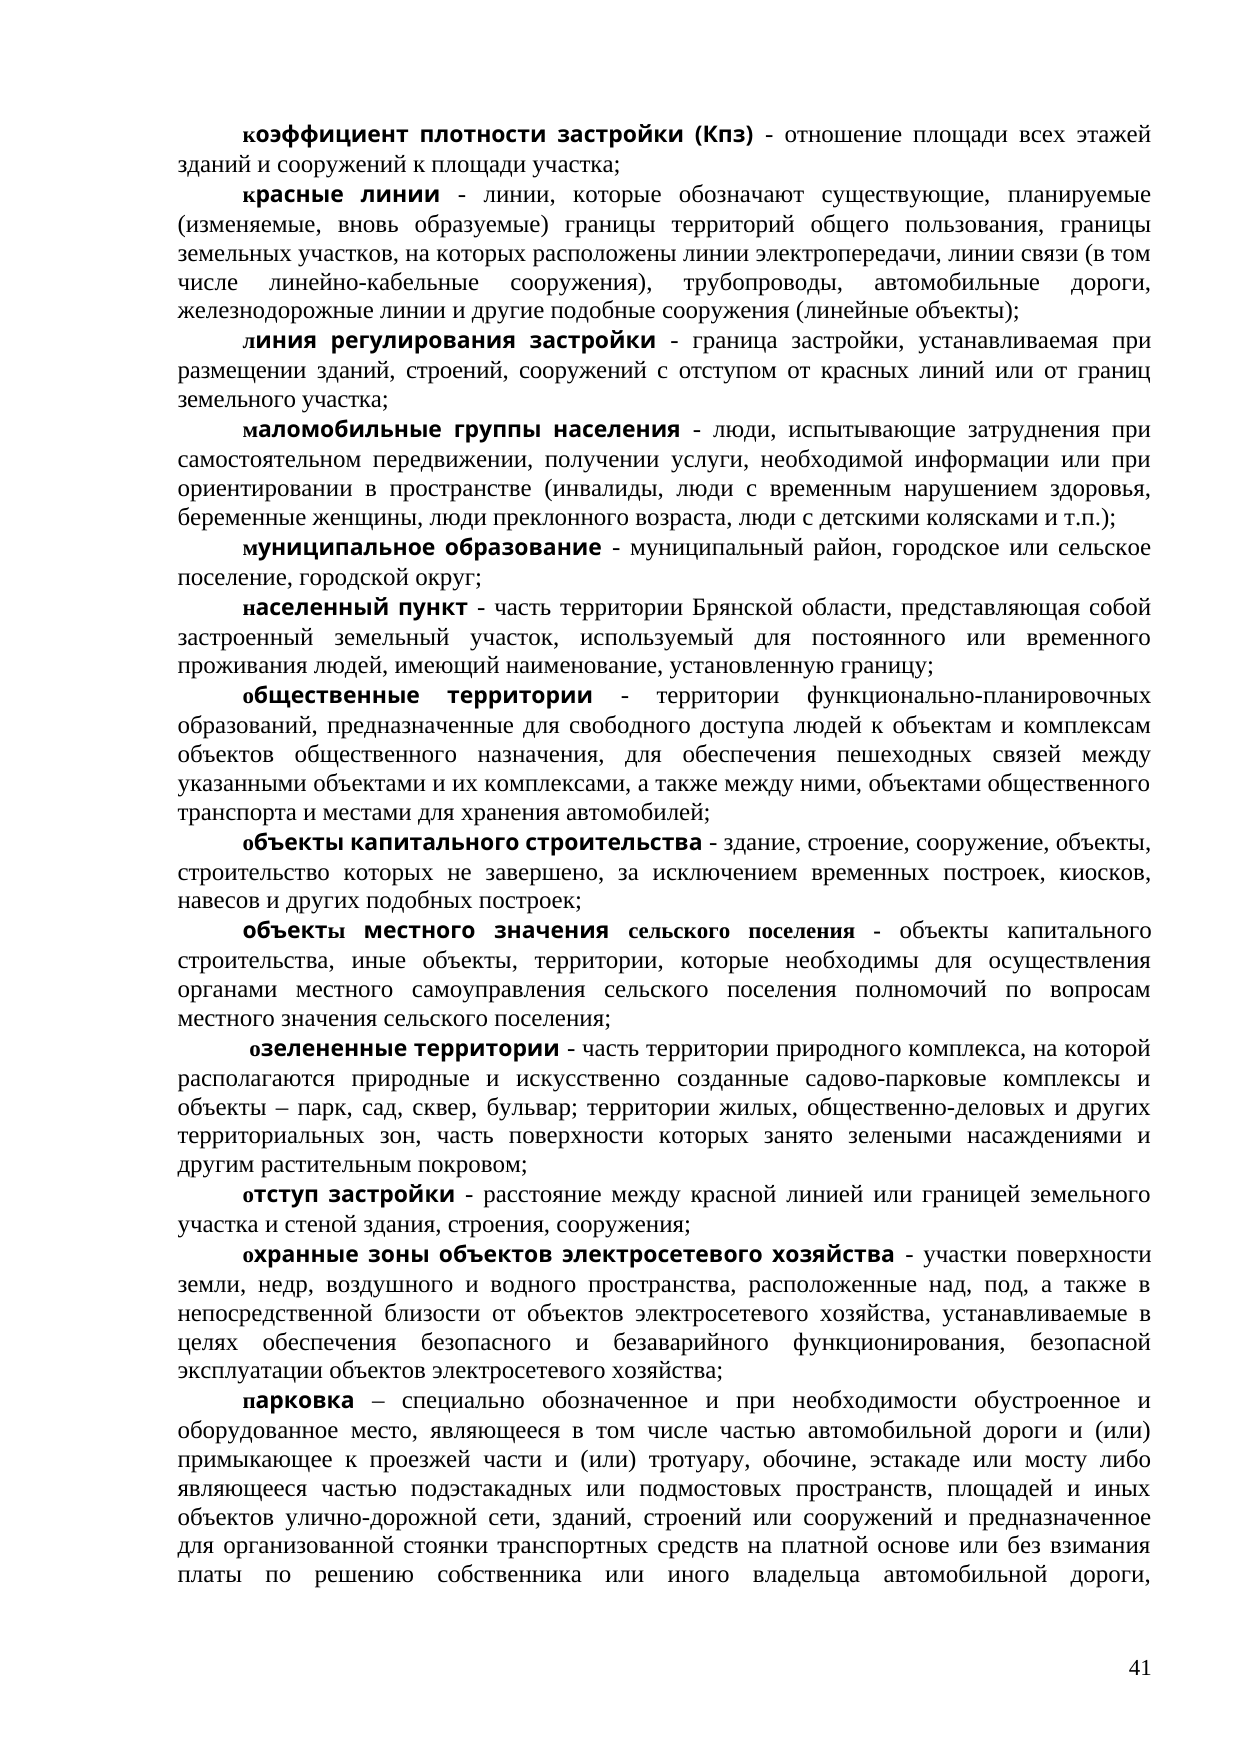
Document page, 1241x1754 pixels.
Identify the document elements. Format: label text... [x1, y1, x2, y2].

text красные линии - линии, которые обозначают существующие, планируемые (изменяемые, вновь образуемые) границы территорий общего пользования, границы земельных участков, на которых расположены линии электропередачи, линии связи (в том числе линейно-кабельные сооружения), трубопроводы, автомобильные дороги, железнодорожные линии и другие подобные сооружения (линейные объекты); [177, 178, 1152, 324]
text объекты капитального строительства - здание, строение, сооружение, объекты, строительство которых не завершено, за исключением временных построек, киосков, навесов и других подобных построек; [177, 826, 1152, 914]
text коэффициент плотности застройки (Кпз) - отношение площади всех этажей зданий и сооружений к площади участка; [177, 118, 1152, 178]
text отступ застройки - расстояние между красной линией или границей земельного участка и стеной здания, строения, сооружения; [177, 1178, 1152, 1238]
text общественные территории - территории функционально-планировочных образований, предназначенные для свободного доступа людей к объектам и комплексам объектов общественного назначения, для обеспечения пешеходных связей между указанными объектами и их комплексами, а также между ними, объектами общественного транспорта и местами для хранения автомобилей; [177, 679, 1152, 826]
text муниципальное образование - муниципальный район, городское или сельское поселение, городской округ; [177, 531, 1152, 591]
text линия регулирования застройки - граница застройки, устанавливаемая при размещении зданий, строений, сооружений с отступом от красных линий или от границ земельного участка; [177, 324, 1152, 413]
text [177, 1384, 1152, 1588]
text маломобильные группы населения - люди, испытывающие затруднения при самостоятельном передвижении, получении услуги, необходимой информации или при ориентировании в пространстве (инвалиды, люди с временным нарушением здоровья, беременные женщины, люди преклонного возраста, люди с детскими колясками и т.п.); [177, 413, 1152, 531]
text населенный пункт - часть территории Брянской области, представляющая собой застроенный земельный участок, используемый для постоянного или временного проживания людей, имеющий наименование, установленную границу; [177, 591, 1152, 679]
text объекты местного значения сельского поселения - объекты капитального строительства, иные объекты, территории, которые необходимы для осуществления органами местного самоуправления сельского поселения полномочий по вопросам местного значения сельского поселения; [177, 914, 1152, 1032]
text охранные зоны объектов электросетевого хозяйства - участки поверхности земли, недр, воздушного и водного пространства, расположенные над, под, а также в непосредственной близости от объектов электросетевого хозяйства, устанавливаемые в целях обеспечения безопасного и безаварийного функционирования, безопасной эксплуатации объектов электросетевого хозяйства; [177, 1238, 1152, 1384]
text озелененные территории - часть территории природного комплекса, на которой располагаются природные и искусственно созданные садово-парковые комплексы и объекты – парк, сад, сквер, бульвар; территории жилых, общественно-деловых и других территориальных зон, часть поверхности которых занято зелеными насаждениями и другим растительным покровом; [177, 1032, 1152, 1178]
